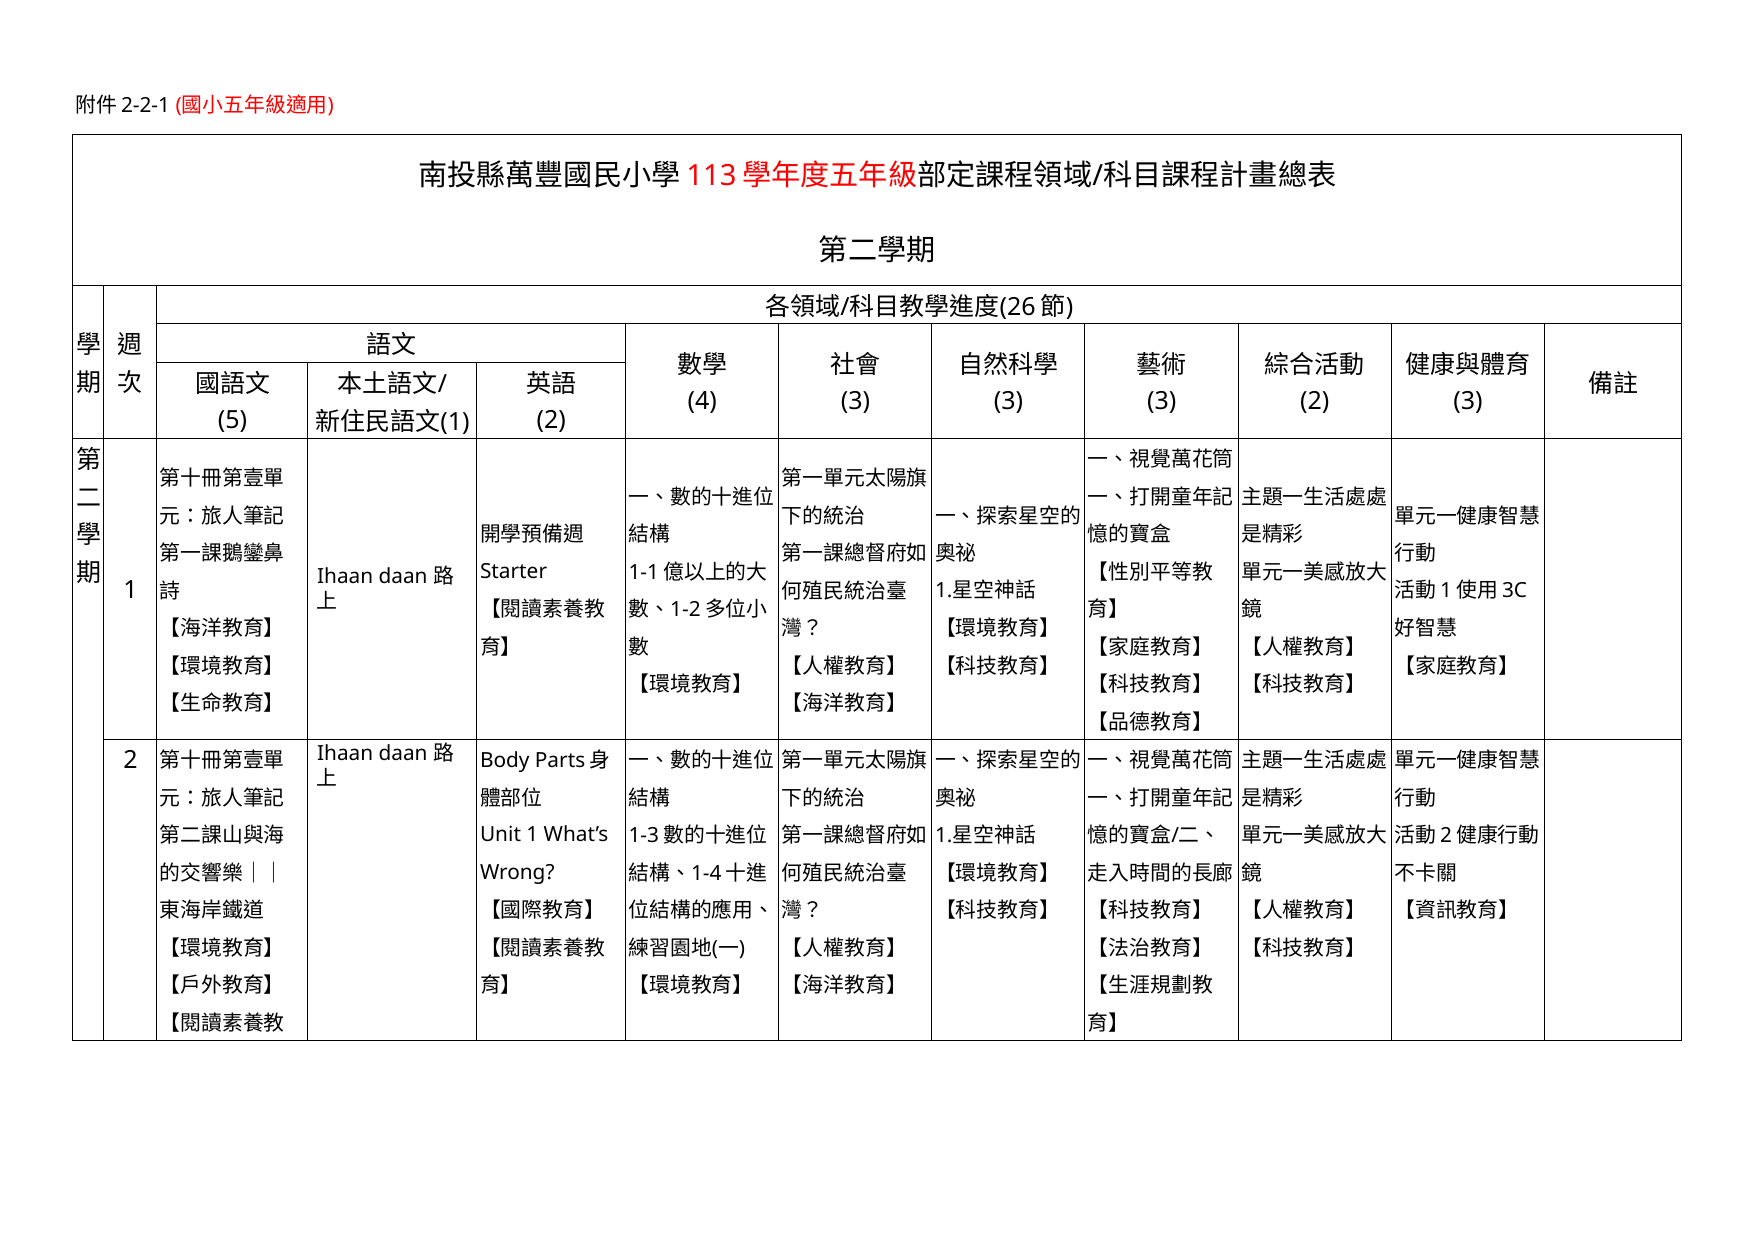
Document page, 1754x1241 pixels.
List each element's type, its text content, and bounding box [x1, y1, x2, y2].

table_cell 第一單元太陽旗下的統治 第一課總督府如何殖民統治臺灣？ 【人權教育】 【海洋教育】 [779, 439, 931, 739]
table_cell 健康與體育 (3) [1392, 324, 1544, 438]
table_cell 社會 (3) [779, 324, 931, 438]
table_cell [779, 740, 931, 1040]
table_cell 學期 [73, 286, 103, 438]
table_cell 一、探索星空的奧祕 1.星空神話 【環境教育】 【科技教育】 [932, 439, 1084, 739]
table_cell 本土語文/ 新住民語文(1) [308, 363, 476, 438]
table_cell 綜合活動 (2) [1239, 324, 1391, 438]
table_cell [1085, 740, 1238, 1040]
table_cell 英語 (2) [477, 363, 625, 438]
table_cell 一、視覺萬花筒 一、打開童年記憶的寶盒 【性別平等教育】 【家庭教育】 【科技教育】 【品德教育】 [1085, 439, 1238, 739]
table_cell 1 [104, 439, 156, 739]
table_header 南投縣萬豐國民小學113學年度五年級部定課程領域/科目課程計畫總表 第二學期 [73, 135, 1681, 285]
table_cell [1545, 439, 1681, 739]
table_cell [932, 740, 1084, 1040]
table_cell 數學 (4) [626, 324, 778, 438]
table_cell 國語文 (5) [157, 363, 307, 438]
table_cell 藝術 (3) [1085, 324, 1238, 438]
table_cell 開學預備週 Starter 【閱讀素養教育】 [477, 439, 625, 739]
table_cell 第十冊第壹單元：旅人筆記 第一課鵝鑾鼻詩 【海洋教育】 【環境教育】 【生命教育】 [157, 439, 307, 739]
table_cell 2 [104, 740, 156, 1040]
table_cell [157, 740, 307, 1040]
table_cell [1545, 740, 1681, 1040]
table_cell 一、數的十進位結構 1-1億以上的大數、1-2多位小數 【環境教育】 [626, 439, 778, 739]
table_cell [626, 740, 778, 1040]
table_cell 第二學期 [73, 439, 103, 1040]
table_cell 主題一生活處處是精彩 單元一美感放大鏡 【人權教育】 【科技教育】 [1239, 439, 1391, 739]
table_cell Ihaan daan 路上 [308, 439, 476, 739]
table_cell 備註 [1545, 324, 1681, 438]
table_cell 週次 [104, 286, 156, 438]
table_cell 單元一健康智慧行動 活動1使用3C好智慧 【家庭教育】 [1392, 439, 1544, 739]
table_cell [1239, 740, 1391, 1040]
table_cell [1392, 740, 1544, 1040]
table_cell Ihaan daan 路上 [308, 740, 476, 1040]
table_cell 語文 [157, 324, 625, 362]
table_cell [477, 740, 625, 1040]
table_cell 各領域/科目教學進度(26節) [157, 286, 1681, 323]
table_cell 自然科學 (3) [932, 324, 1084, 438]
